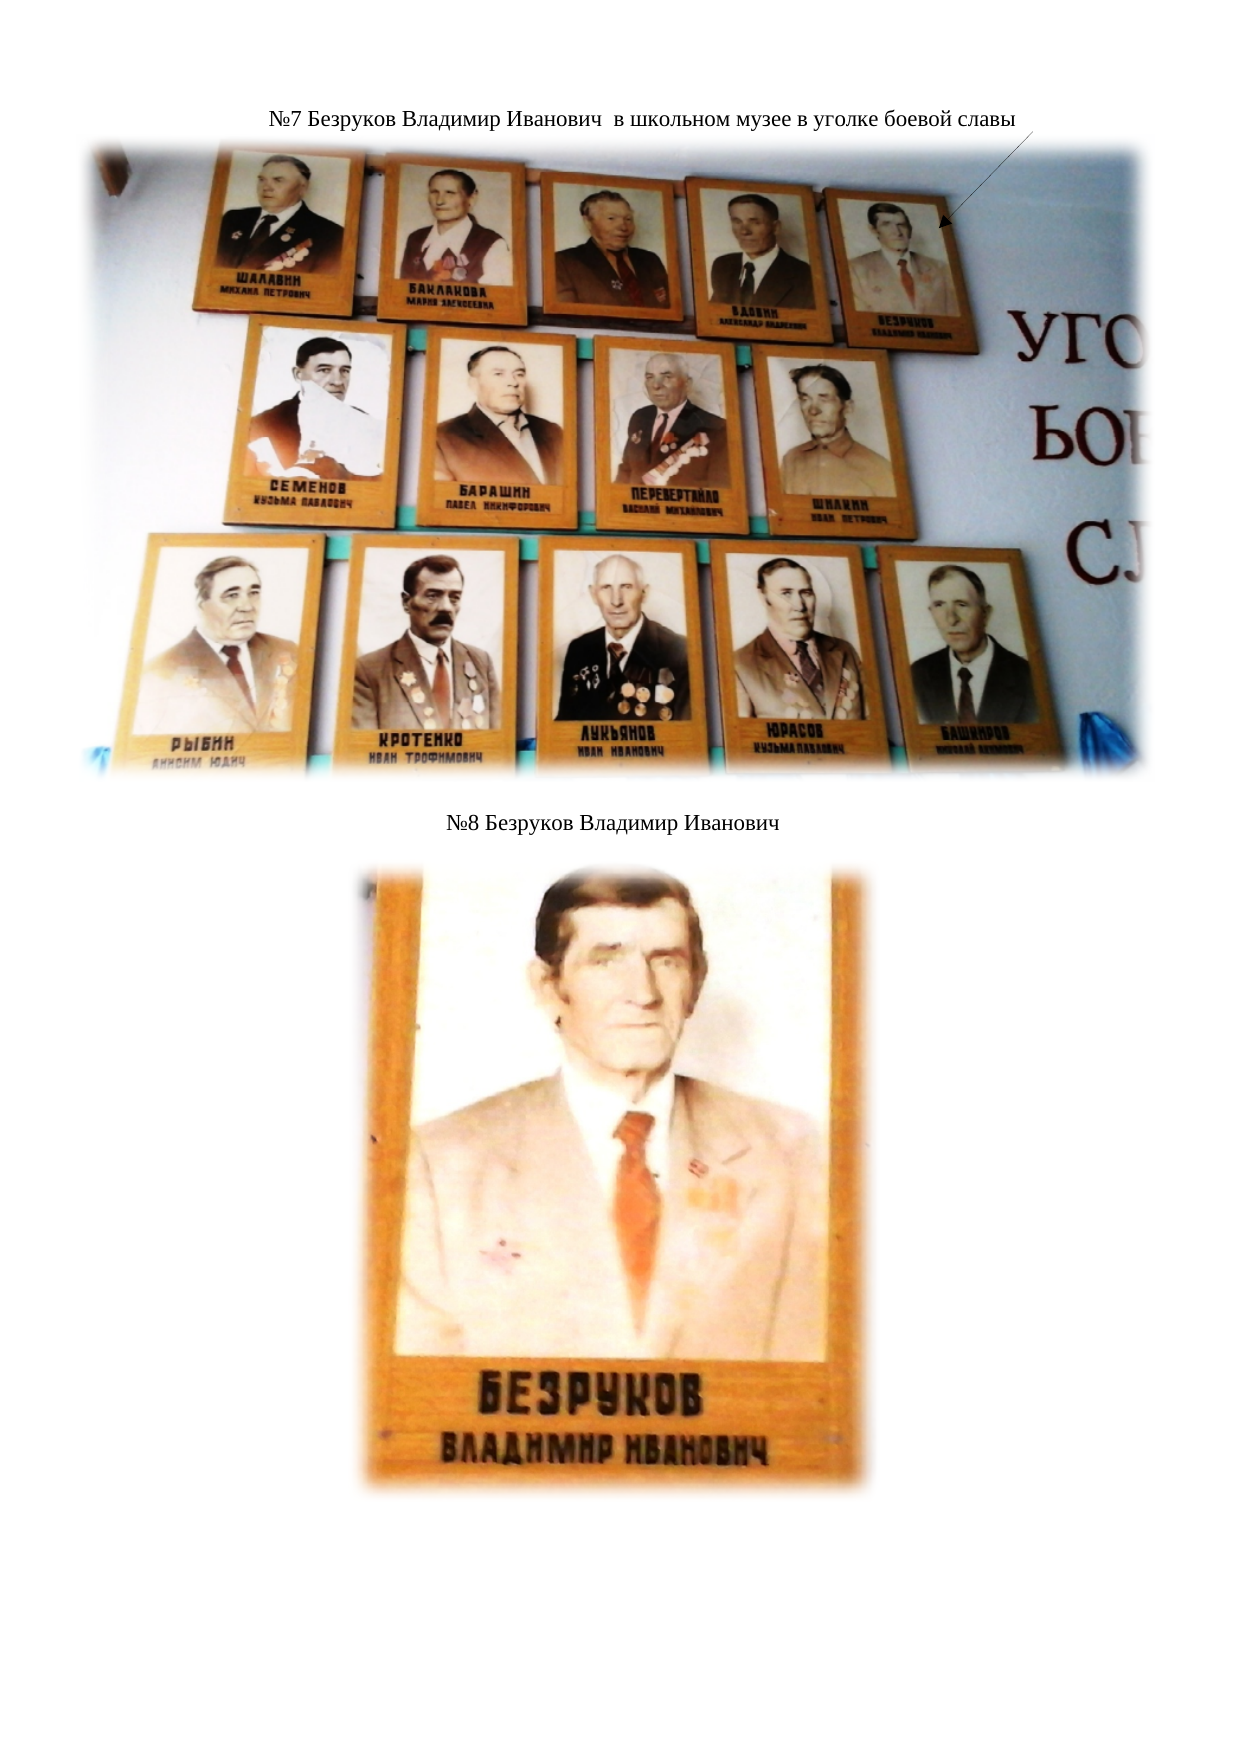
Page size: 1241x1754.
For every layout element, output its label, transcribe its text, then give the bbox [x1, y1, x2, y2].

text №8 Безруков Владимир Иванович [74, 809, 1152, 835]
text №7 Безруков Владимир Иванович в школьном музее в уголке боевой славы [74, 105, 1152, 131]
picture [378, 889, 851, 1473]
picture [105, 163, 1126, 754]
